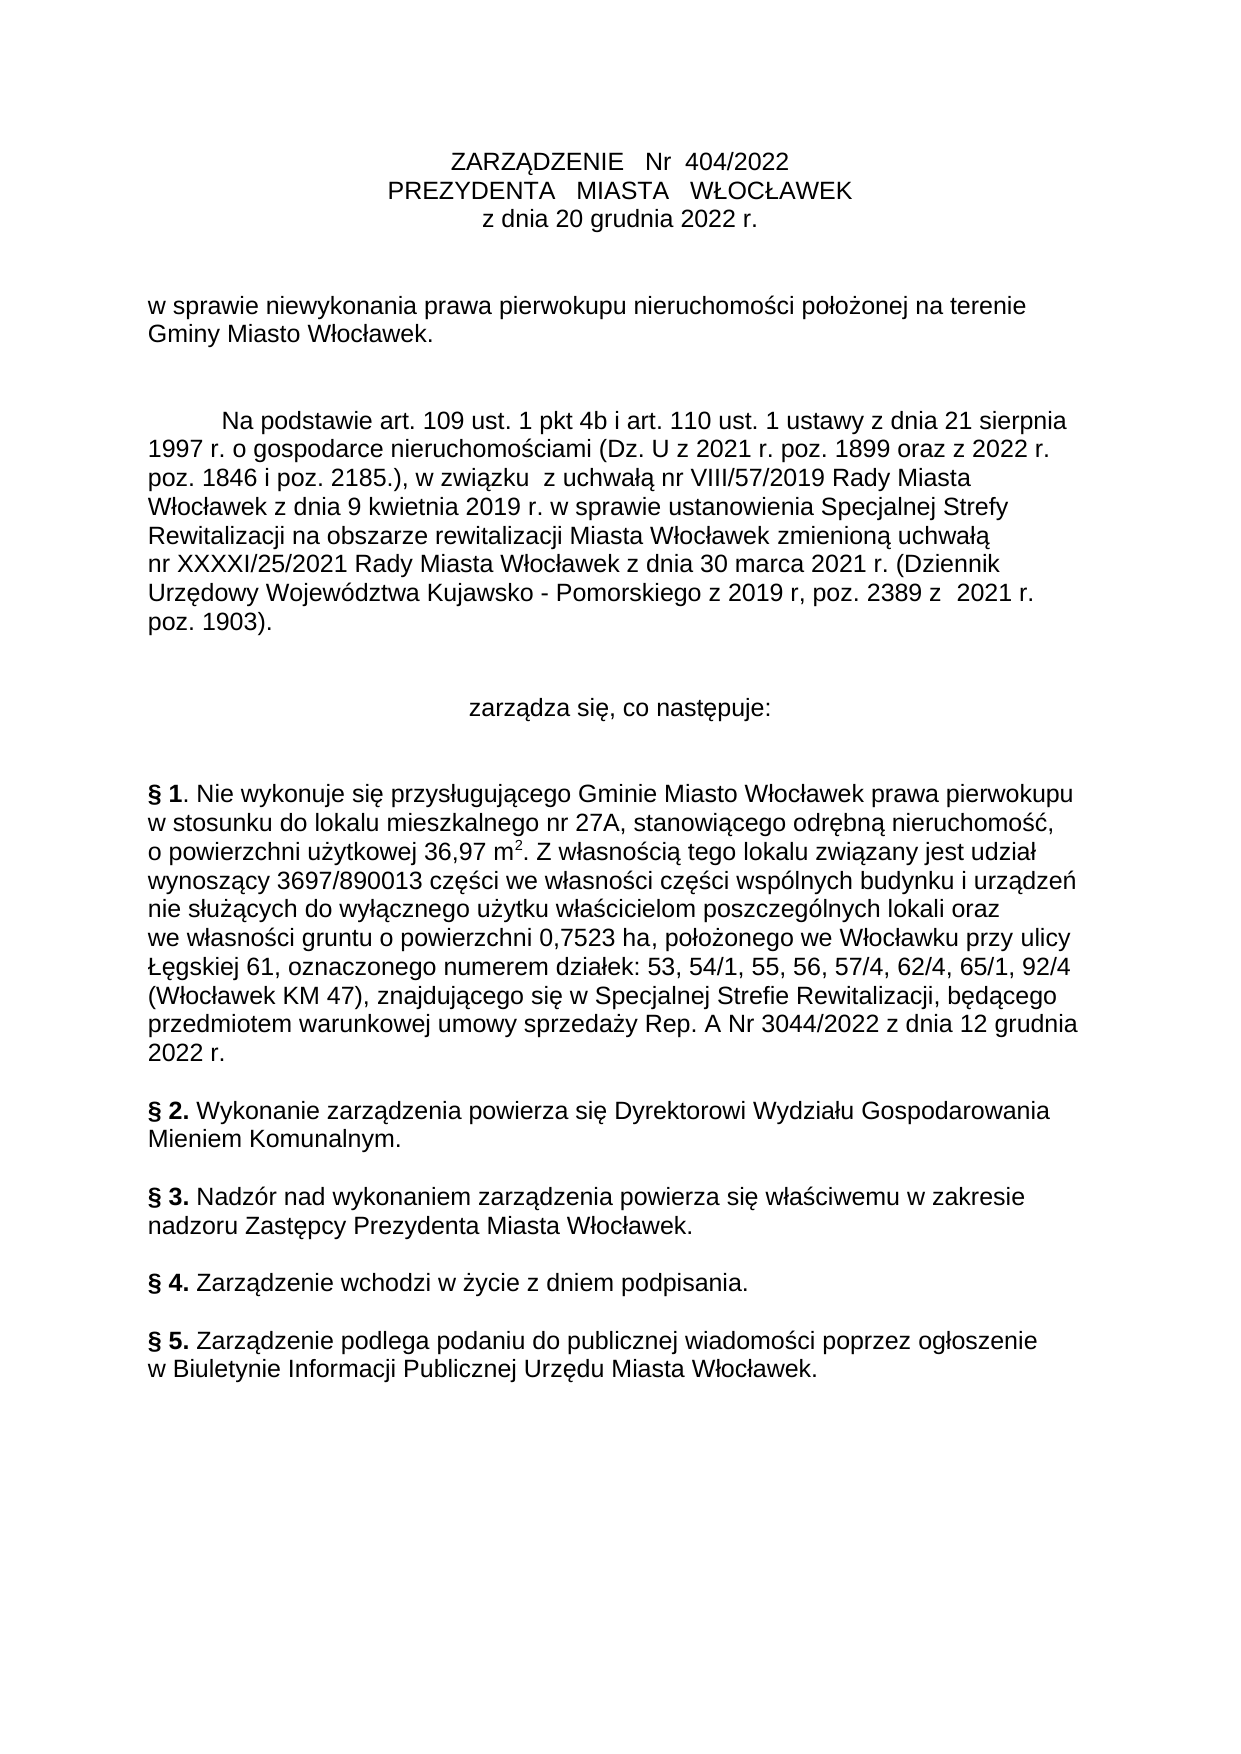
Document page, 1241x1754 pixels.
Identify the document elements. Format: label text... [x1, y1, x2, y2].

subtitle ZARZĄDZENIE Nr 404/2022 [148, 147, 1093, 176]
text § 2. Wykonanie zarządzenia powierza się Dyrektorowi Wydziału Gospodarowania Mieniem Komunalnym. [148, 1096, 1093, 1153]
text § 3. Nadzór nad wykonaniem zarządzenia powierza się właściwemu w zakresie nadzoru Zastępcy Prezydenta Miasta Włocławek. [148, 1182, 1093, 1239]
text § 5. Zarządzenie podlega podaniu do publicznej wiadomości poprzez ogłoszenie w Biuletynie Informacji Publicznej Urzędu Miasta Włocławek. [148, 1326, 1093, 1383]
text w sprawie niewykonania prawa pierwokupu nieruchomości położonej na terenie Gminy Miasto Włocławek. [148, 291, 1093, 348]
text Na podstawie art. 109 ust. 1 pkt 4b i art. 110 ust. 1 ustawy z dnia 21 sierpnia 1997 r. o gospodarce nieruchomościami (Dz. U z 2021 r. poz. 1899 oraz z 2022 r. poz. 1846 i poz. 2185.), w związku z uchwałą nr VIII/57/2019 Rady Miasta Włocławek z dnia 9 kwietnia 2019 r. w sprawie ustanowienia Specjalnej Strefy Rewitalizacji na obszarze rewitalizacji Miasta Włocławek zmienioną uchwałą nr XXXXI/25/2021 Rady Miasta Włocławek z dnia 30 marca 2021 r. (Dziennik Urzędowy Województwa Kujawsko - Pomorskiego z 2019 r, poz. 2389 z 2021 r. poz. 1903). [148, 406, 1093, 636]
text zarządza się, co następuje: [148, 693, 1093, 722]
text § 1. Nie wykonuje się przysługującego Gminie Miasto Włocławek prawa pierwokupu w stosunku do lokalu mieszkalnego nr 27A, stanowiącego odrębną nieruchomość, o powierzchni użytkowej 36,97 m2. Z własnością tego lokalu związany jest udział wynoszący 3697/890013 części we własności części wspólnych budynku i urządzeń nie służących do wyłącznego użytku właścicielom poszczególnych lokali oraz we własności gruntu o powierzchni 0,7523 ha, położonego we Włocławku przy ulicy Łęgskiej 61, oznaczonego numerem działek: 53, 54/1, 55, 56, 57/4, 62/4, 65/1, 92/4 (Włocławek KM 47), znajdującego się w Specjalnej Strefie Rewitalizacji, będącego przedmiotem warunkowej umowy sprzedaży Rep. A Nr 3044/2022 z dnia 12 grudnia 2022 r. [148, 779, 1093, 1067]
subtitle PREZYDENTA MIASTA WŁOCŁAWEK [148, 176, 1093, 204]
text § 4. Zarządzenie wchodzi w życie z dniem podpisania. [148, 1268, 1093, 1297]
subtitle z dnia 20 grudnia 2022 r. [148, 204, 1093, 233]
